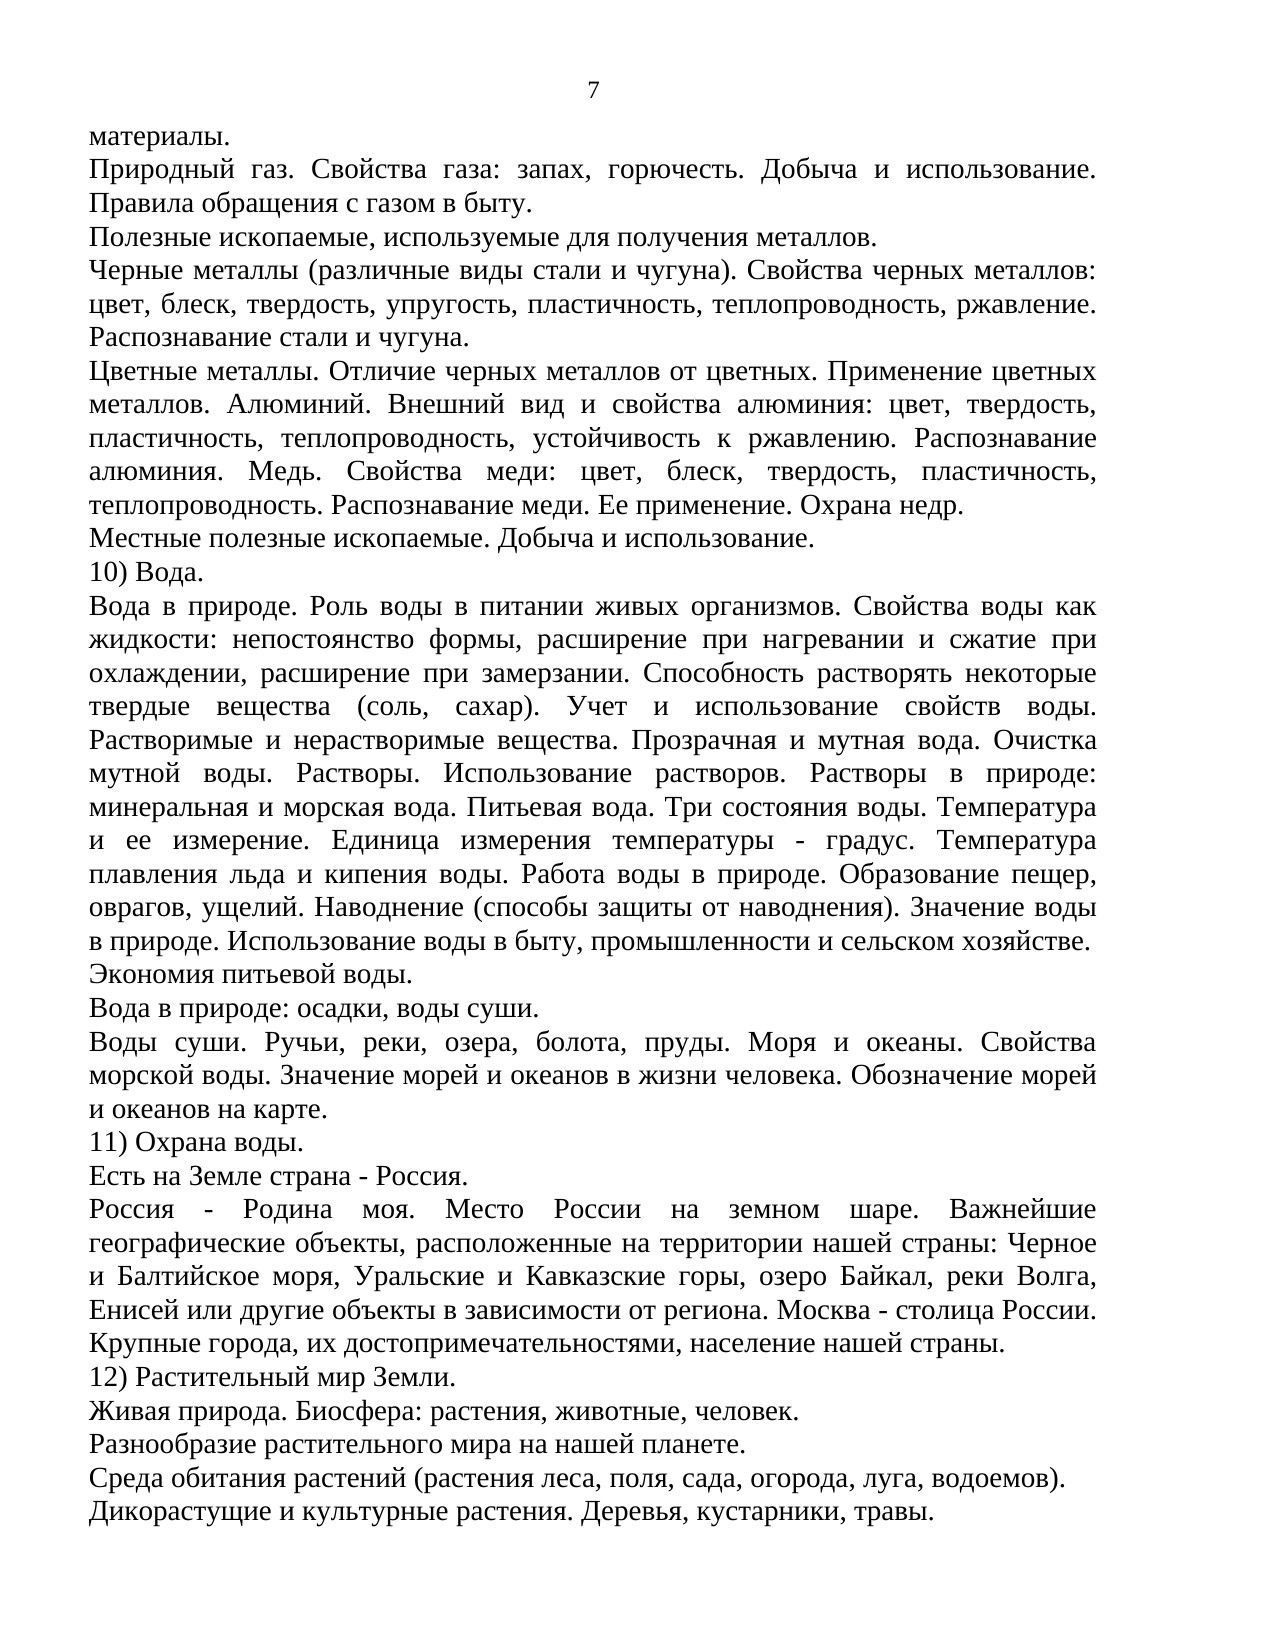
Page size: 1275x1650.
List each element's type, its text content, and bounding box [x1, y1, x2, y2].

text Местные полезные ископаемые. Добыча и использование. [89, 521, 1098, 554]
text Вода в природе. Роль воды в питании живых организмов. Свойства воды как жидкости: непостоянство формы, расширение при нагревании и сжатие при охлаждении, расширение при замерзании. Способность растворять некоторые твердые вещества (соль, сахар). Учет и использование свойств воды. Растворимые и нерастворимые вещества. Прозрачная и мутная вода. Очистка мутной воды. Растворы. Использование растворов. Растворы в природе: минеральная и морская вода. Питьевая вода. Три состояния воды. Температура и ее измерение. Единица измерения температуры - градус. Температура плавления льда и кипения воды. Работа воды в природе. Образование пещер, оврагов, ущелий. Наводнение (способы защиты от наводнения). Значение воды в природе. Использование воды в быту, промышленности и сельском хозяйстве. [89, 588, 1098, 957]
text 11) Охрана воды. [89, 1124, 1098, 1158]
text Цветные металлы. Отличие черных металлов от цветных. Применение цветных металлов. Алюминий. Внешний вид и свойства алюминия: цвет, твердость, пластичность, теплопроводность, устойчивость к ржавлению. Распознавание алюминия. Медь. Свойства меди: цвет, блеск, твердость, пластичность, теплопроводность. Распознавание меди. Ее применение. Охрана недр. [89, 353, 1098, 521]
text Дикорастущие и культурные растения. Деревья, кустарники, травы. [89, 1493, 1098, 1527]
text Воды суши. Ручьи, реки, озера, болота, пруды. Моря и океаны. Свойства морской воды. Значение морей и океанов в жизни человека. Обозначение морей и океанов на карте. [89, 1024, 1098, 1124]
text Полезные ископаемые, используемые для получения металлов. [89, 219, 1098, 252]
text Экономия питьевой воды. [89, 957, 1098, 990]
text Разнообразие растительного мира на нашей планете. [89, 1426, 1098, 1460]
text 10) Вода. [89, 554, 1098, 588]
text Природный газ. Свойства газа: запах, горючесть. Добыча и использование. Правила обращения с газом в быту. [89, 152, 1098, 219]
text Черные металлы (различные виды стали и чугуна). Свойства черных металлов: цвет, блеск, твердость, упругость, пластичность, теплопроводность, ржавление. Распознавание стали и чугуна. [89, 252, 1098, 353]
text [89, 118, 1098, 152]
text Вода в природе: осадки, воды суши. [89, 990, 1098, 1024]
text Россия - Родина моя. Место России на земном шаре. Важнейшие географические объекты, расположенные на территории нашей страны: Черное и Балтийское моря, Уральские и Кавказские горы, озеро Байкал, реки Волга, Енисей или другие объекты в зависимости от региона. Москва - столица России. Крупные города, их достопримечательностями, население нашей страны. [89, 1191, 1098, 1359]
text Живая природа. Биосфера: растения, животные, человек. [89, 1393, 1098, 1426]
text 12) Растительный мир Земли. [89, 1359, 1098, 1393]
text Среда обитания растений (растения леса, поля, сада, огорода, луга, водоемов). [89, 1460, 1098, 1493]
text Есть на Земле страна - Россия. [89, 1158, 1098, 1191]
